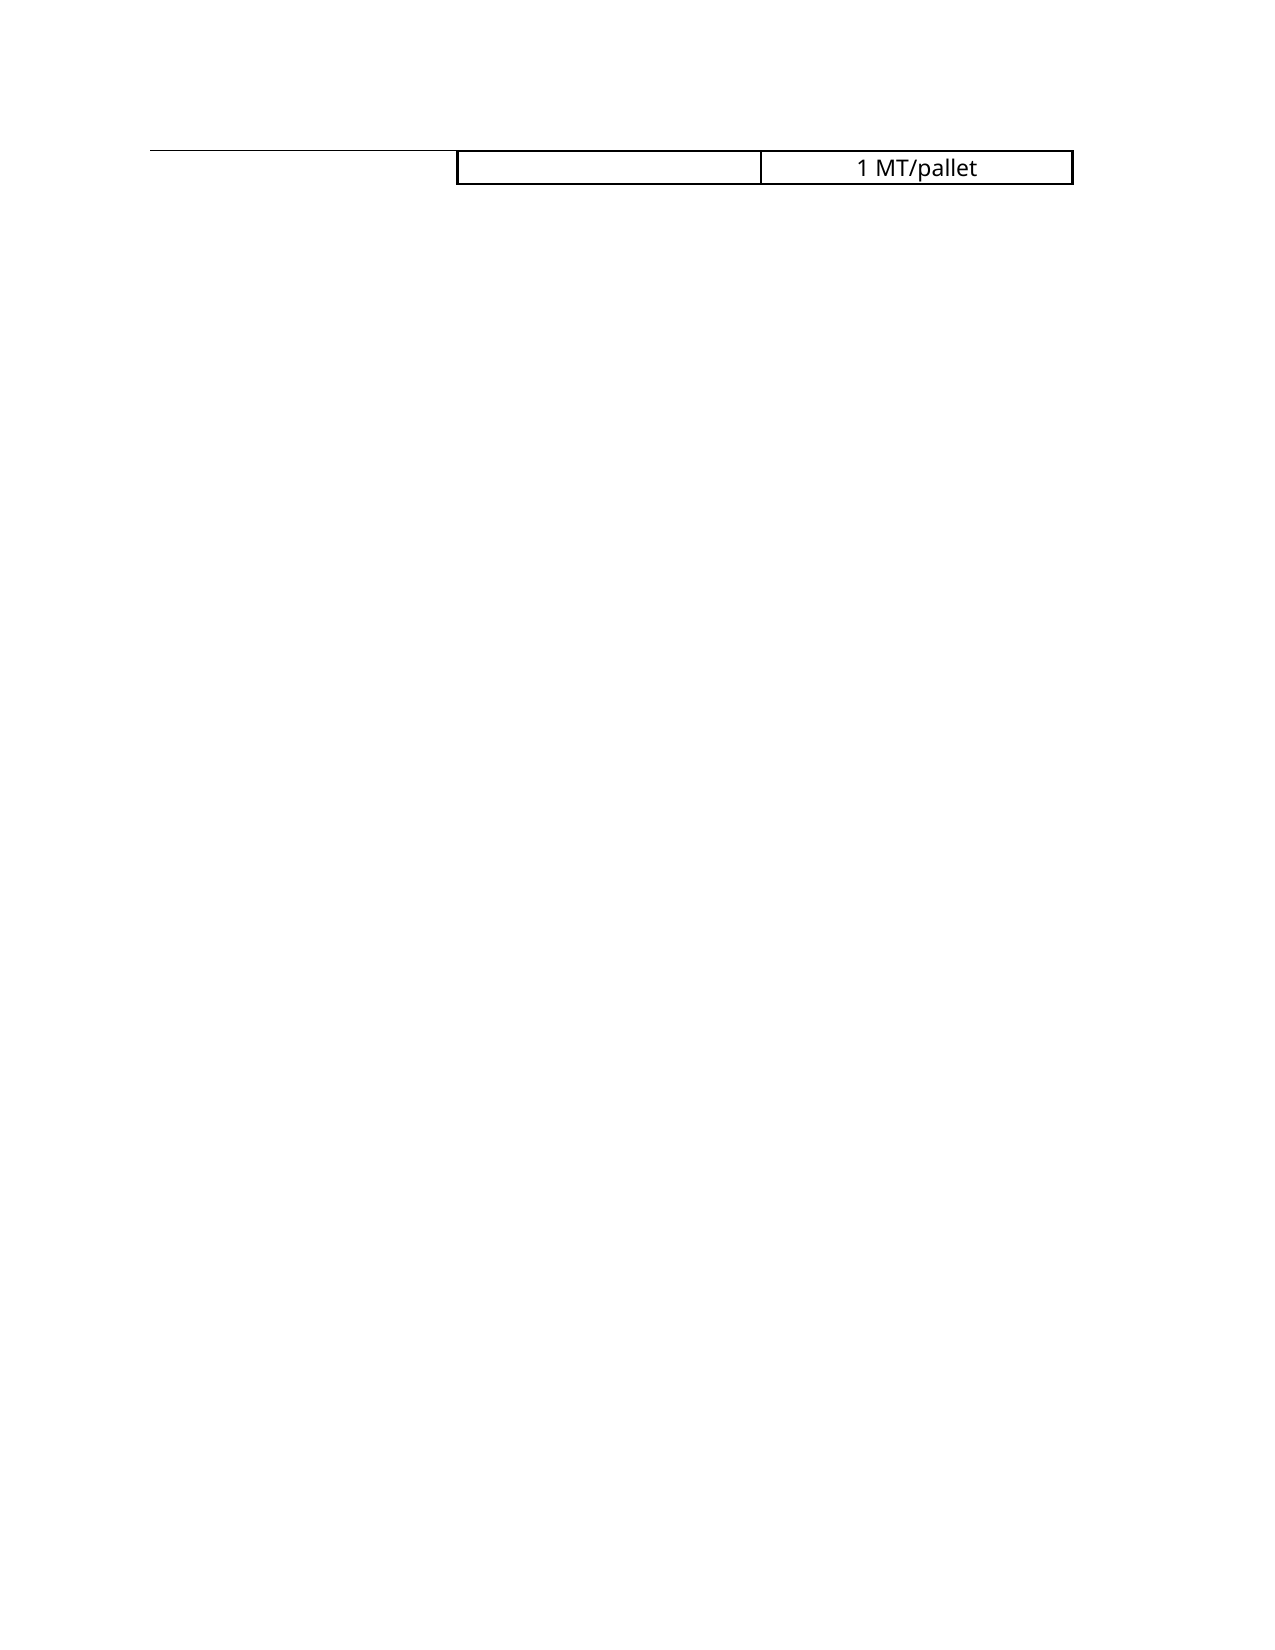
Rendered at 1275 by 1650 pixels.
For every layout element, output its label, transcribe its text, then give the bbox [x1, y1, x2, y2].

table_cell [459, 152, 760, 183]
table_cell 1 MT/pallet [762, 152, 1071, 183]
